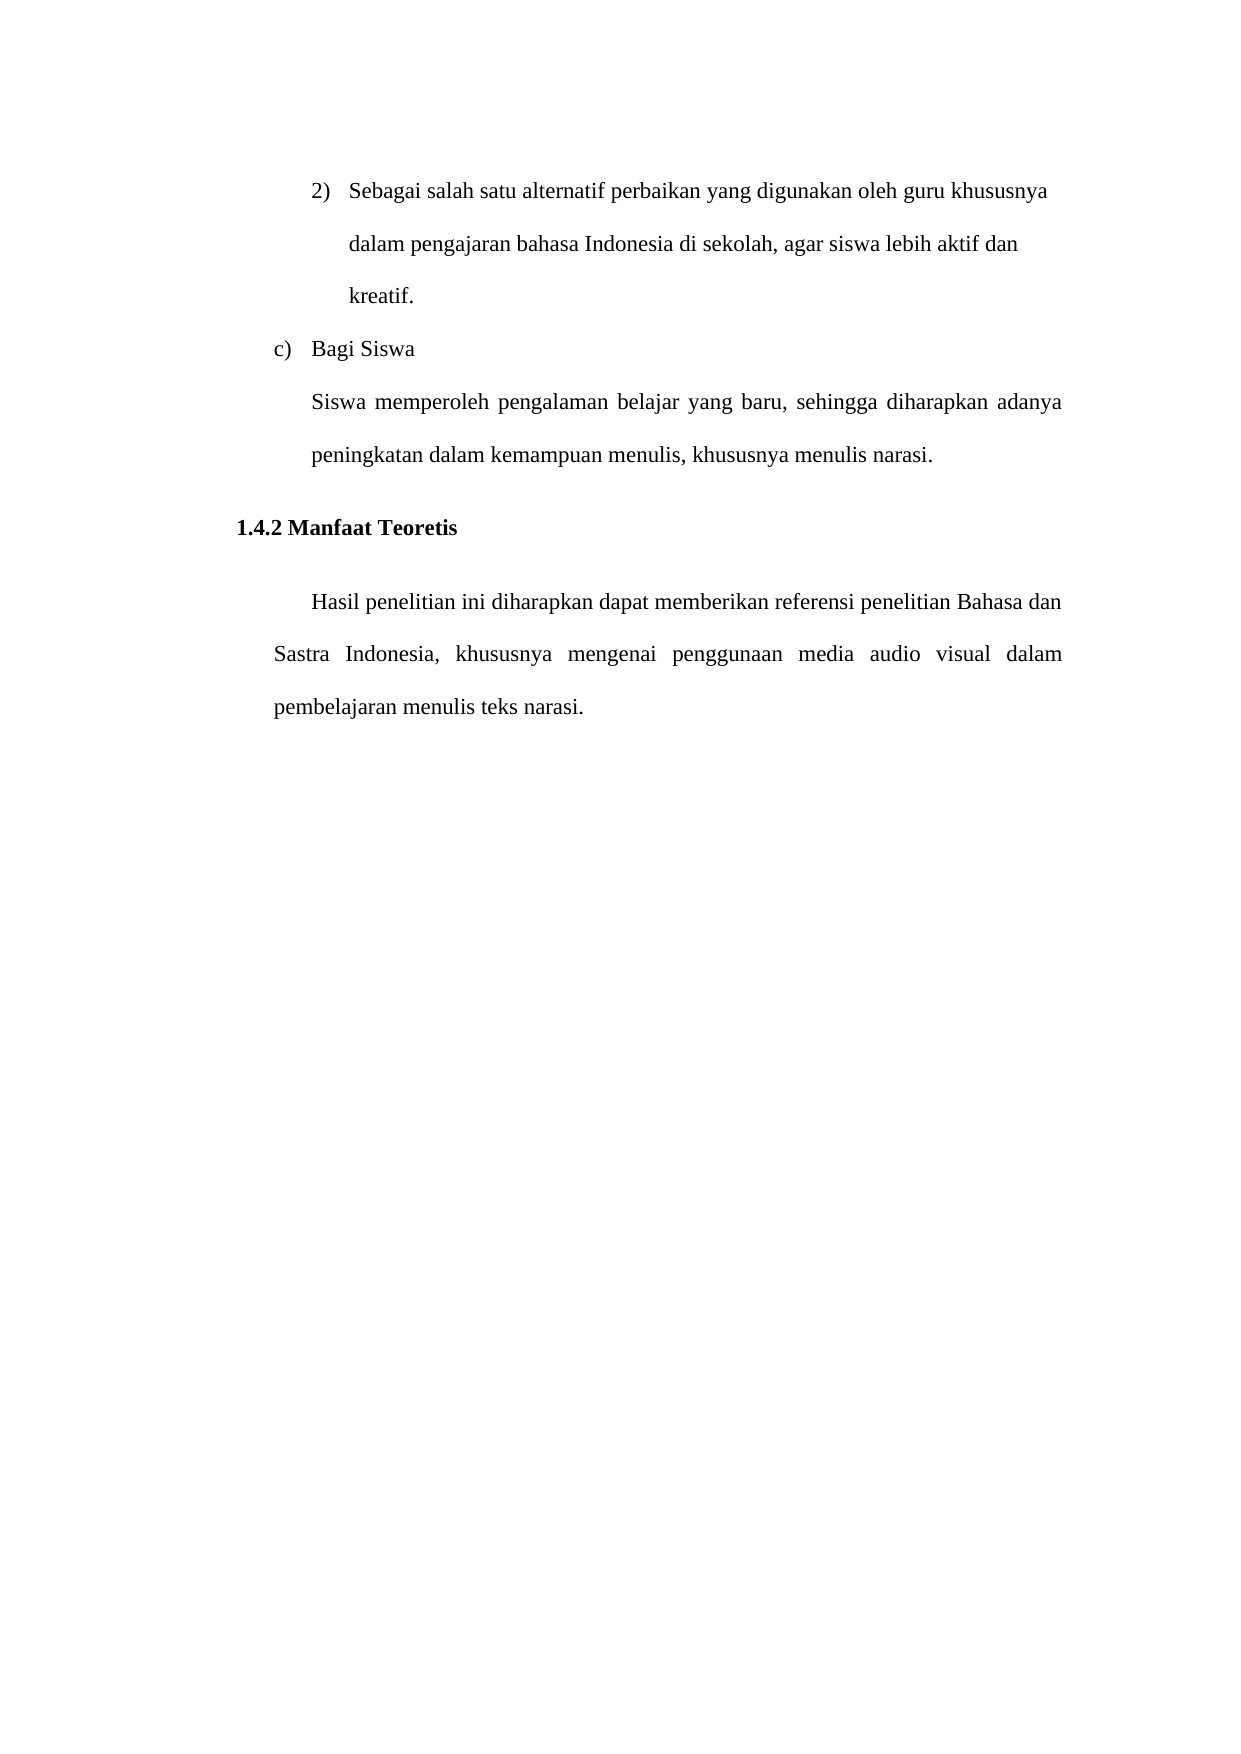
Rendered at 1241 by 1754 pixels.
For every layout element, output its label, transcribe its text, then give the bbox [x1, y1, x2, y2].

list Bagi Siswa [274, 335, 1063, 362]
list Siswa memperoleh pengalaman belajar yang baru, sehingga diharapkan adanya peningkatan dalam kemampuan menulis, khususnya menulis narasi. [311, 388, 1063, 467]
list Hasil penelitian ini diharapkan dapat memberikan referensi penelitian Bahasa dan Sastra Indonesia, khususnya mengenai penggunaan media audio visual dalam pembelajaran menulis teks narasi. [274, 588, 1063, 719]
list Sebagai salah satu alternatif perbaikan yang digunakan oleh guru khususnya dalam pengajaran bahasa Indonesia di sekolah, agar siswa lebih aktif dan kreatif. [311, 177, 1063, 309]
text 1.4.2 Manfaat Teoretis [236, 514, 1063, 541]
